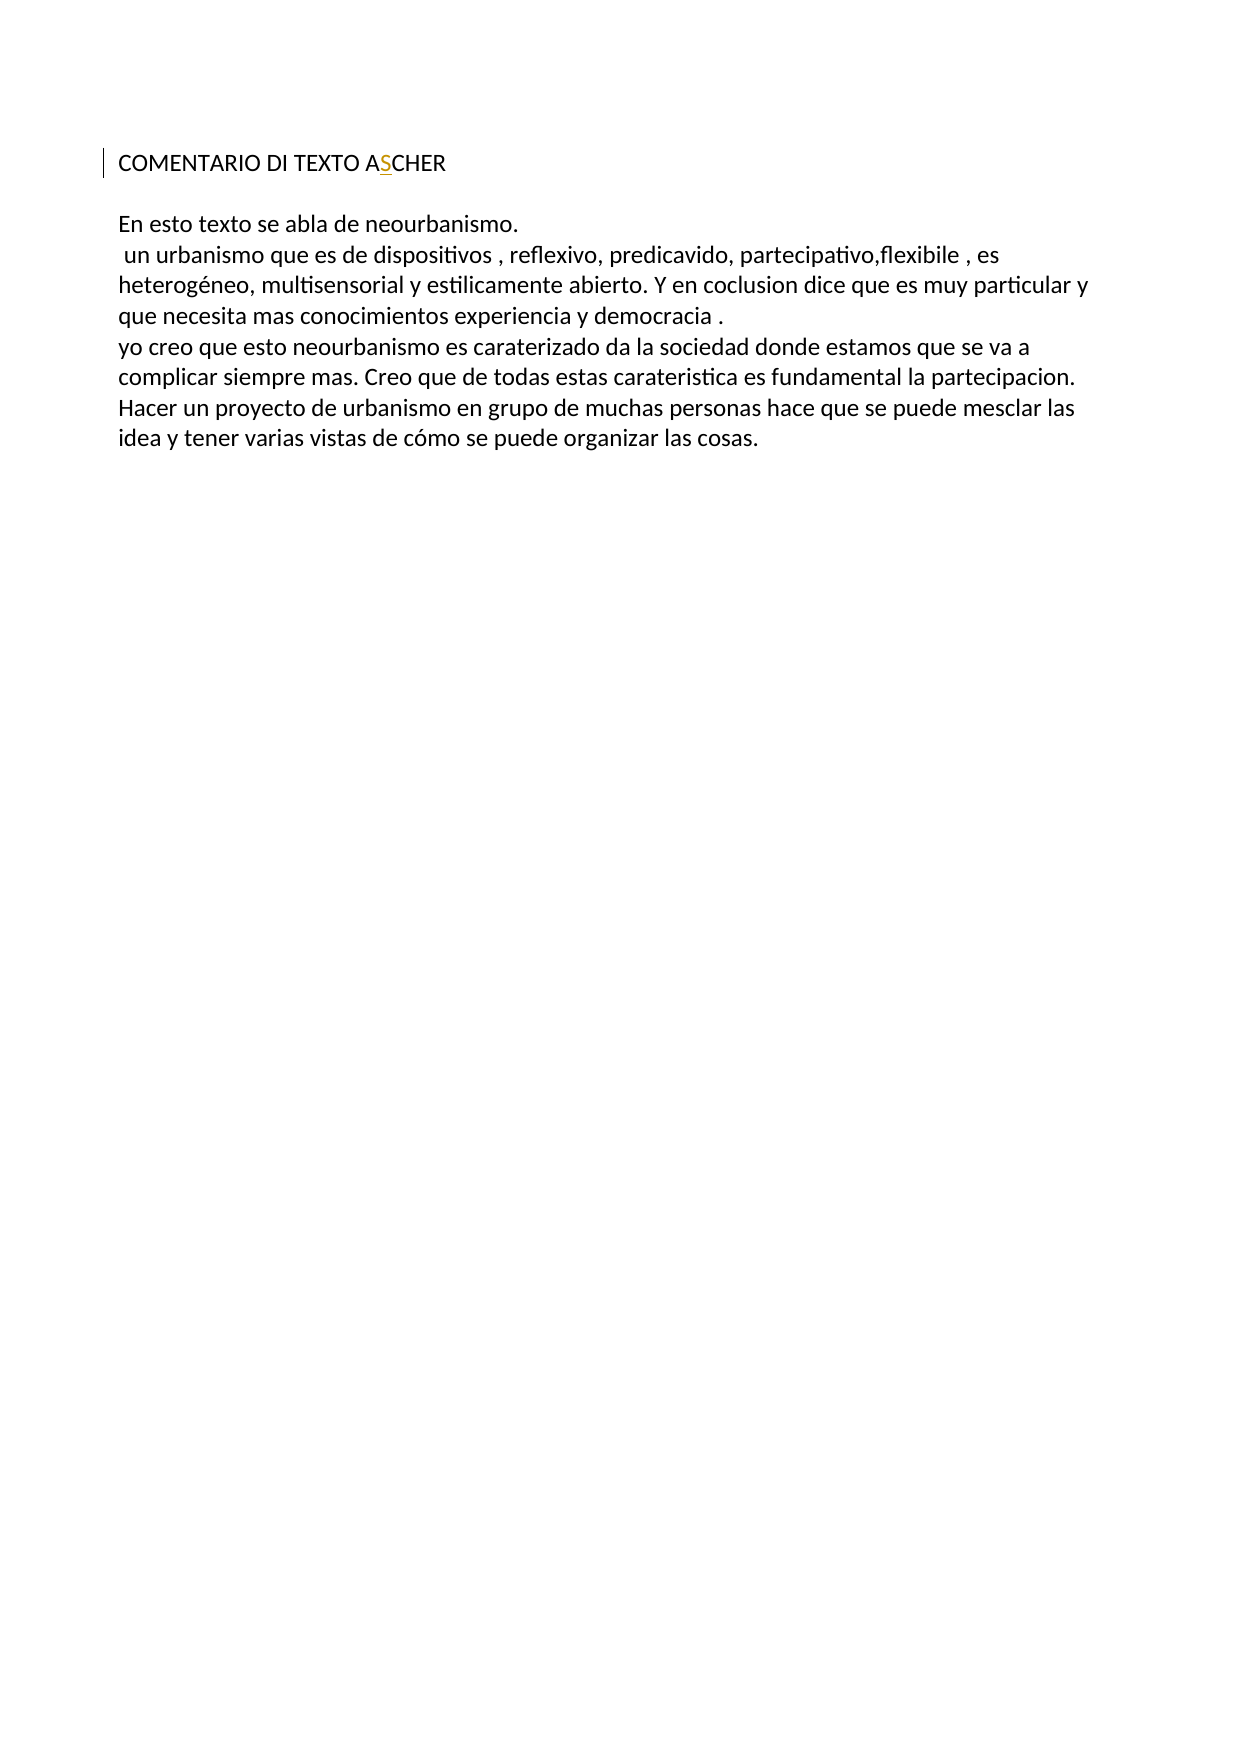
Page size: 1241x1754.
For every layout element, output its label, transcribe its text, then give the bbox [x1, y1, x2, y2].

text Hacer un proyecto de urbanismo en grupo de muchas personas hace que se puede mesclar las idea y tener varias vistas de cómo se puede organizar las cosas. [118, 392, 1122, 453]
text En esto texto se abla de neourbanismo. [118, 209, 1122, 239]
text un urbanismo que es de dispositivos , reflexivo, predicavido, partecipativo,flexibile , es heterogéneo, multisensorial y estilicamente abierto. Y en coclusion dice que es muy particular y que necesita mas conocimientos experiencia y democracia . [118, 239, 1122, 331]
text yo creo que esto neourbanismo es caraterizado da la sociedad donde estamos que se va a complicar siempre mas. Creo que de todas estas carateristica es fundamental la partecipacion. [118, 331, 1122, 392]
text COMENTARIO DI TEXTO ACHER [118, 148, 1122, 178]
